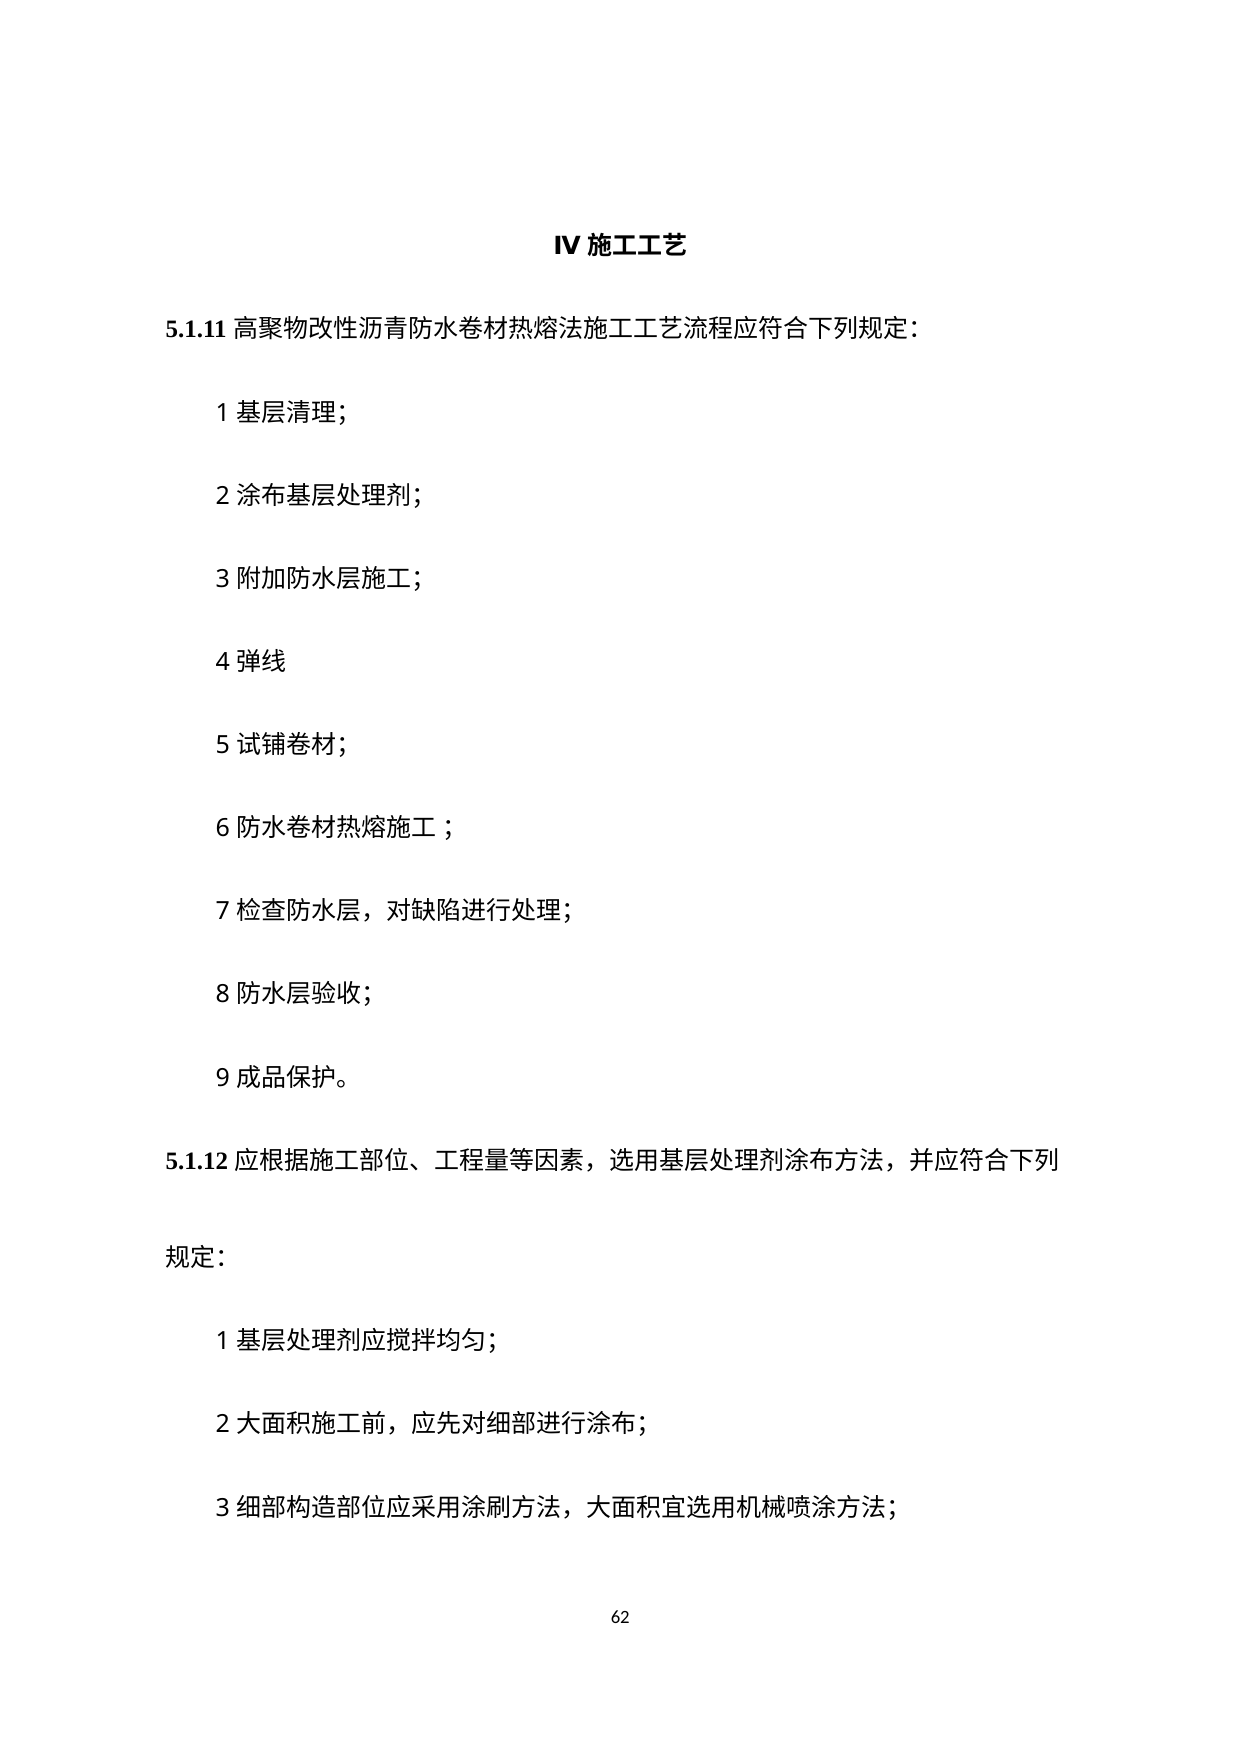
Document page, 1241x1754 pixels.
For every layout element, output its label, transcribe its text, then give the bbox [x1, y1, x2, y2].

text 7 检查防水层，对缺陷进行处理； [165, 876, 1075, 941]
text 4 弹线 [165, 627, 1075, 692]
text 6 防水卷材热熔施工 ； [165, 793, 1075, 858]
text 1 基层处理剂应搅拌均匀； [165, 1306, 1075, 1371]
text 2 涂布基层处理剂； [165, 461, 1075, 526]
text Ⅳ 施工工艺 [165, 211, 1075, 276]
text 9 成品保护。 [165, 1043, 1075, 1108]
list 5.1.12 应根据施工部位、工程量等因素，选用基层处理剂涂布方法，并应符合下列规定： [165, 1126, 1075, 1288]
text 5.1.11 高聚物改性沥青防水卷材热熔法施工工艺流程应符合下列规定： [165, 294, 1075, 359]
text 2 大面积施工前，应先对细部进行涂布； [165, 1389, 1075, 1454]
text 8 防水层验收； [165, 959, 1075, 1024]
text 3 细部构造部位应采用涂刷方法，大面积宜选用机械喷涂方法； [165, 1473, 1075, 1538]
text 3 附加防水层施工； [165, 544, 1075, 609]
text 1 基层清理； [165, 378, 1075, 443]
text 5 试铺卷材； [165, 710, 1075, 775]
